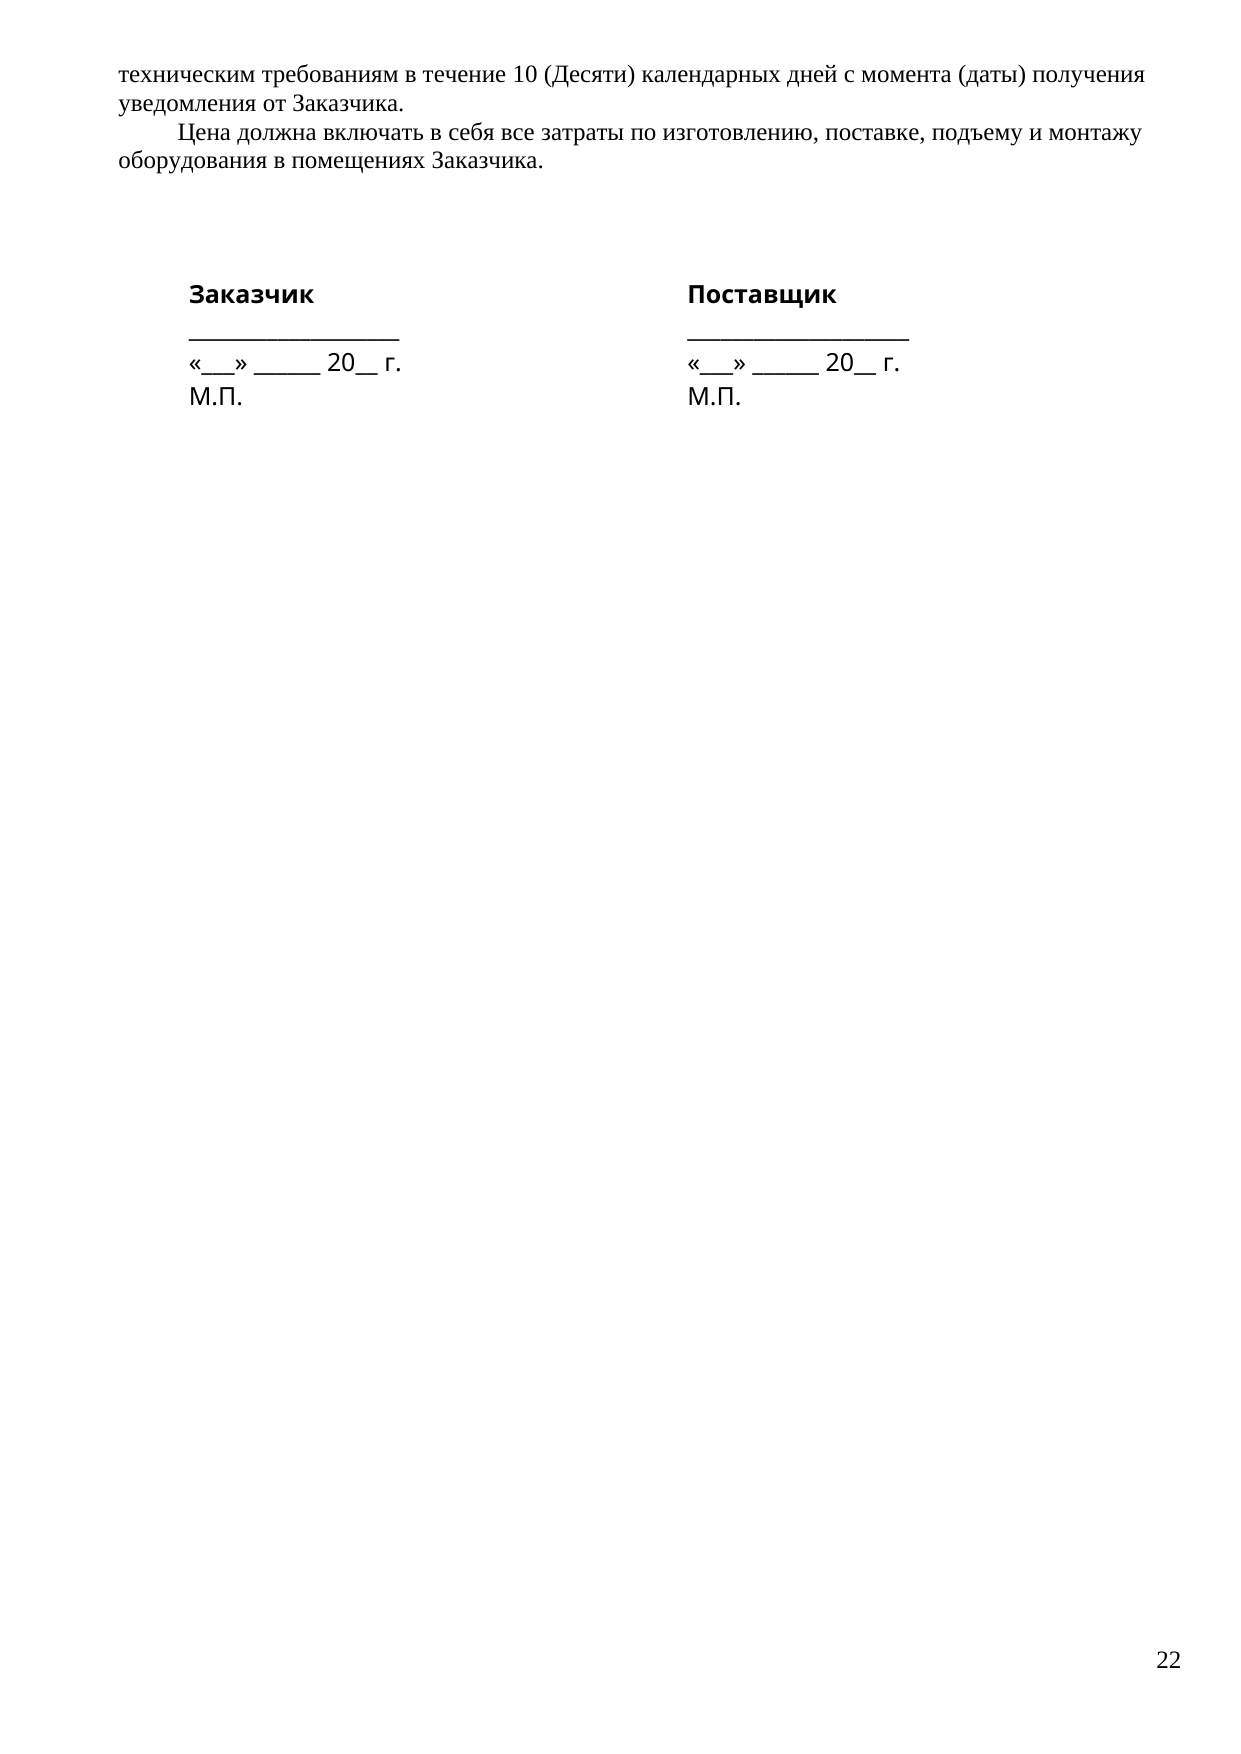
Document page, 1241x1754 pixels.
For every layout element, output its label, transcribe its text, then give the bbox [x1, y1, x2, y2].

text Цена должна включать в себя все затраты по изготовлению, поставке, подъему и монтажу оборудования в помещениях Заказчика. [118, 117, 1181, 174]
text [118, 59, 1181, 117]
table_header Заказчик ___________________ «___» ______ 20__ г. М.П. [118, 276, 617, 412]
table_header Поставщик ____________________ «___» ______ 20__ г. М.П. [617, 276, 1115, 412]
